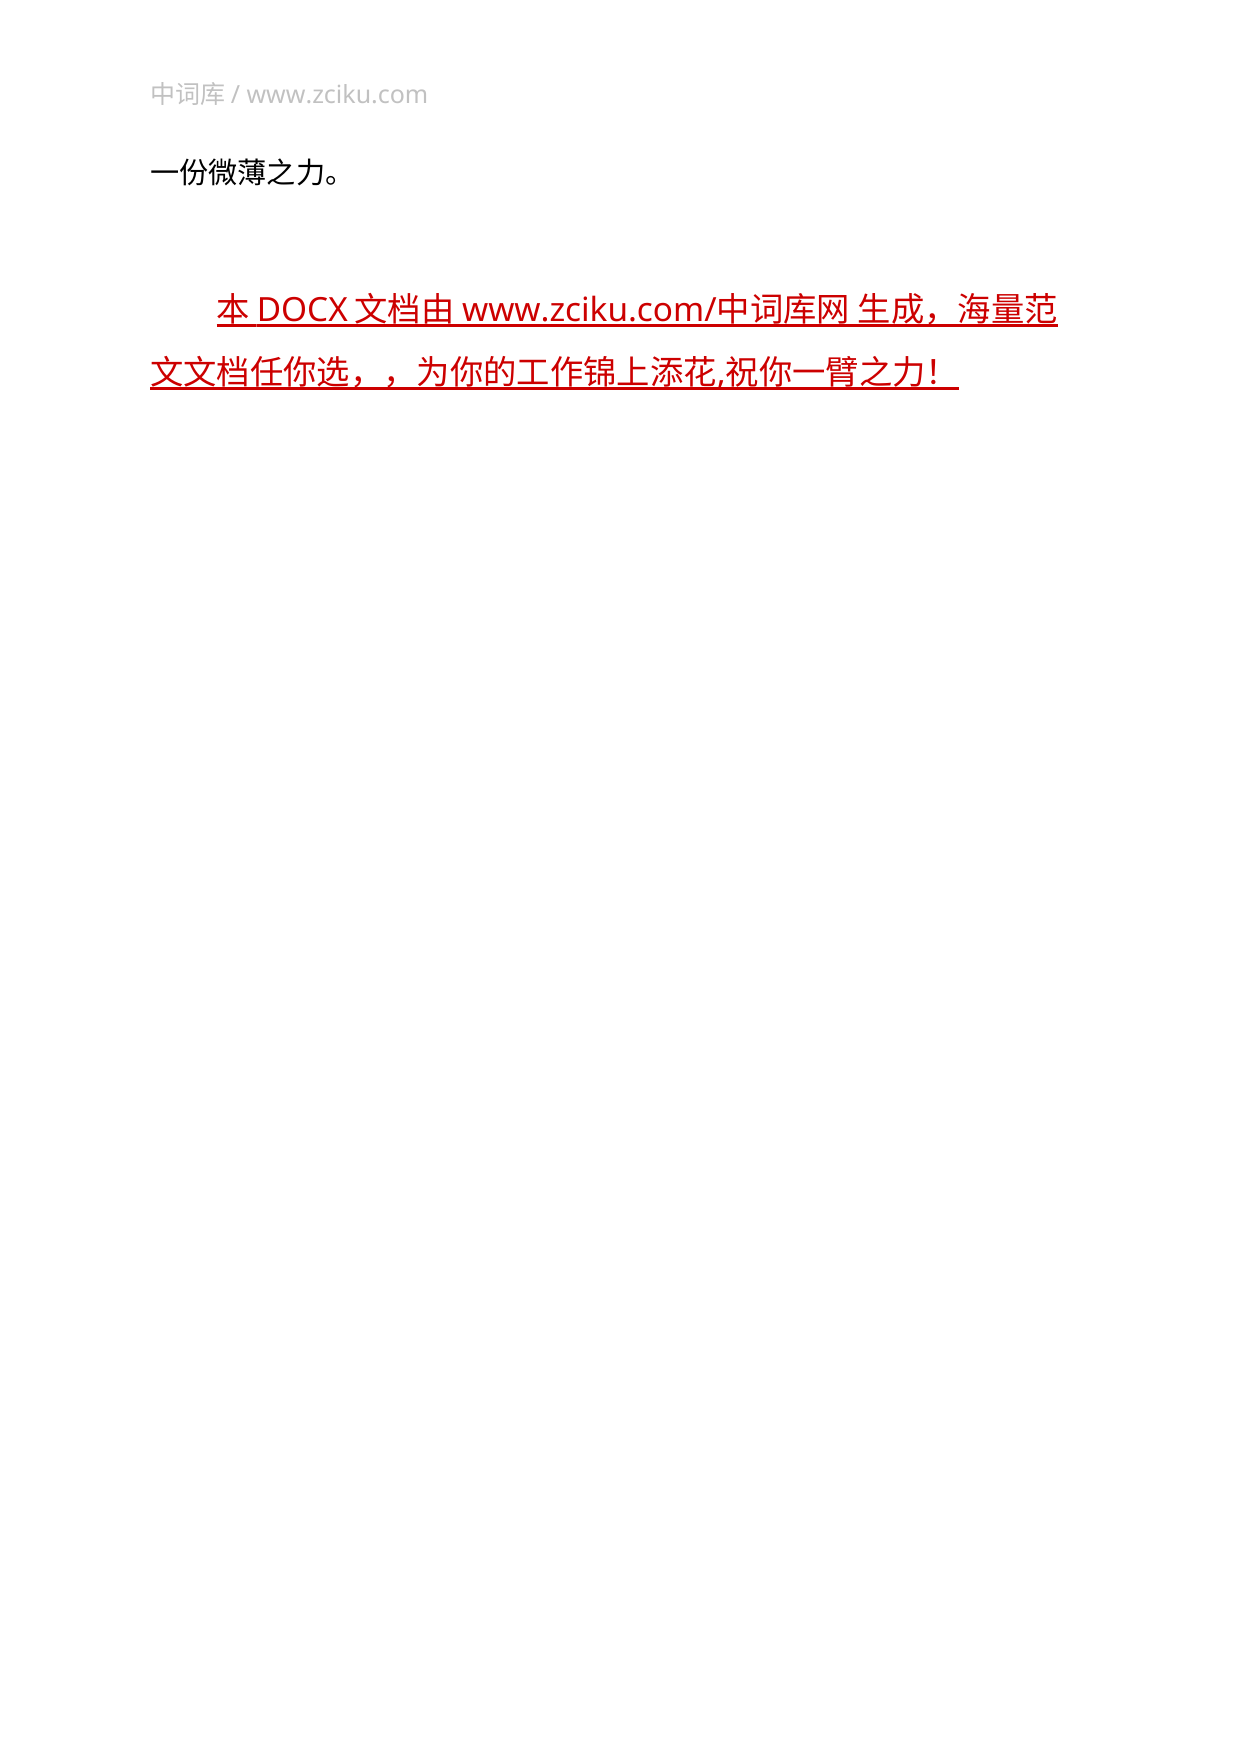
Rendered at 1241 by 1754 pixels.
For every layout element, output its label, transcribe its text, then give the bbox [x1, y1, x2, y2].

text 本DOCX文档由 www.zciku.com/中词库网 生成，海量范文文档任你选，，为你的工作锦上添花,祝你一臂之力！ [150, 283, 1090, 394]
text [150, 150, 1090, 192]
